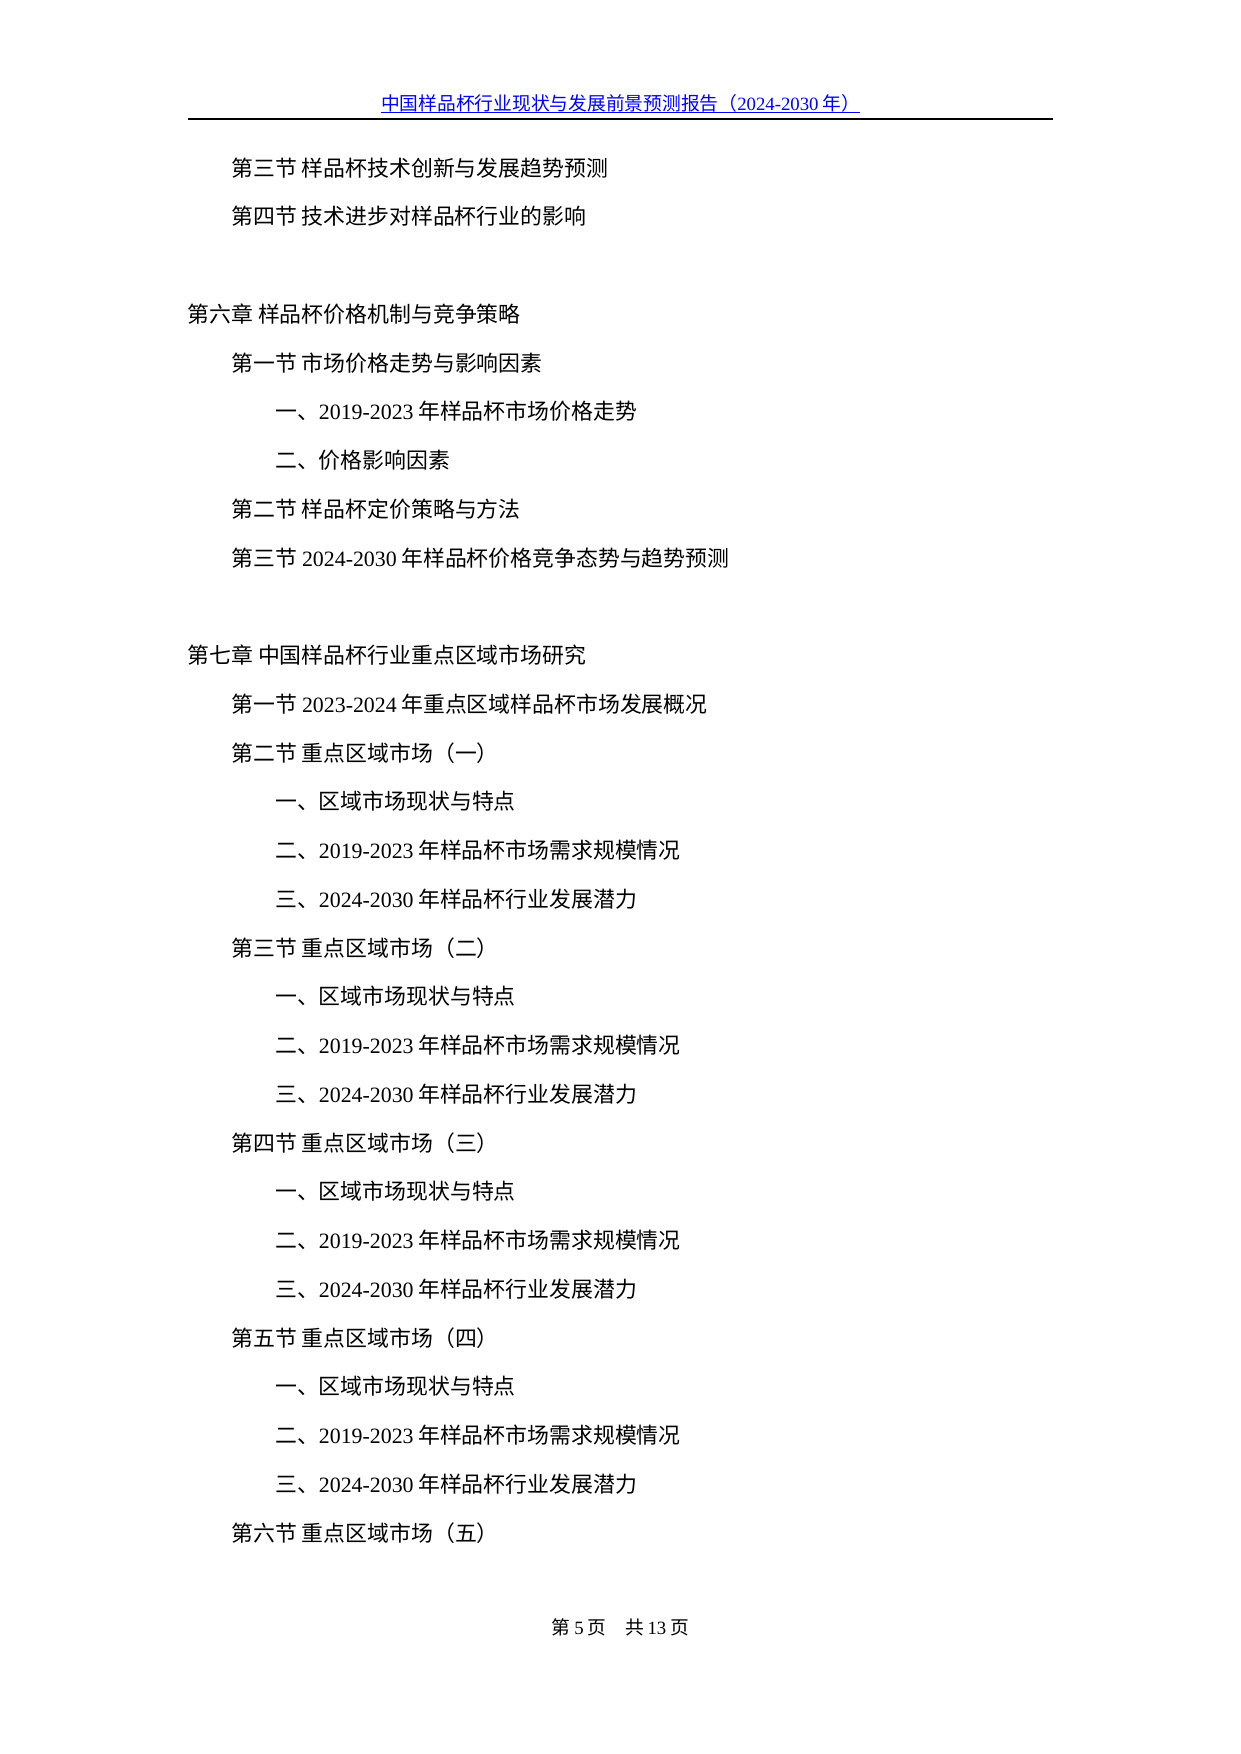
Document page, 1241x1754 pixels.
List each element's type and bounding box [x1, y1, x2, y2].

text [187, 150, 1053, 1548]
